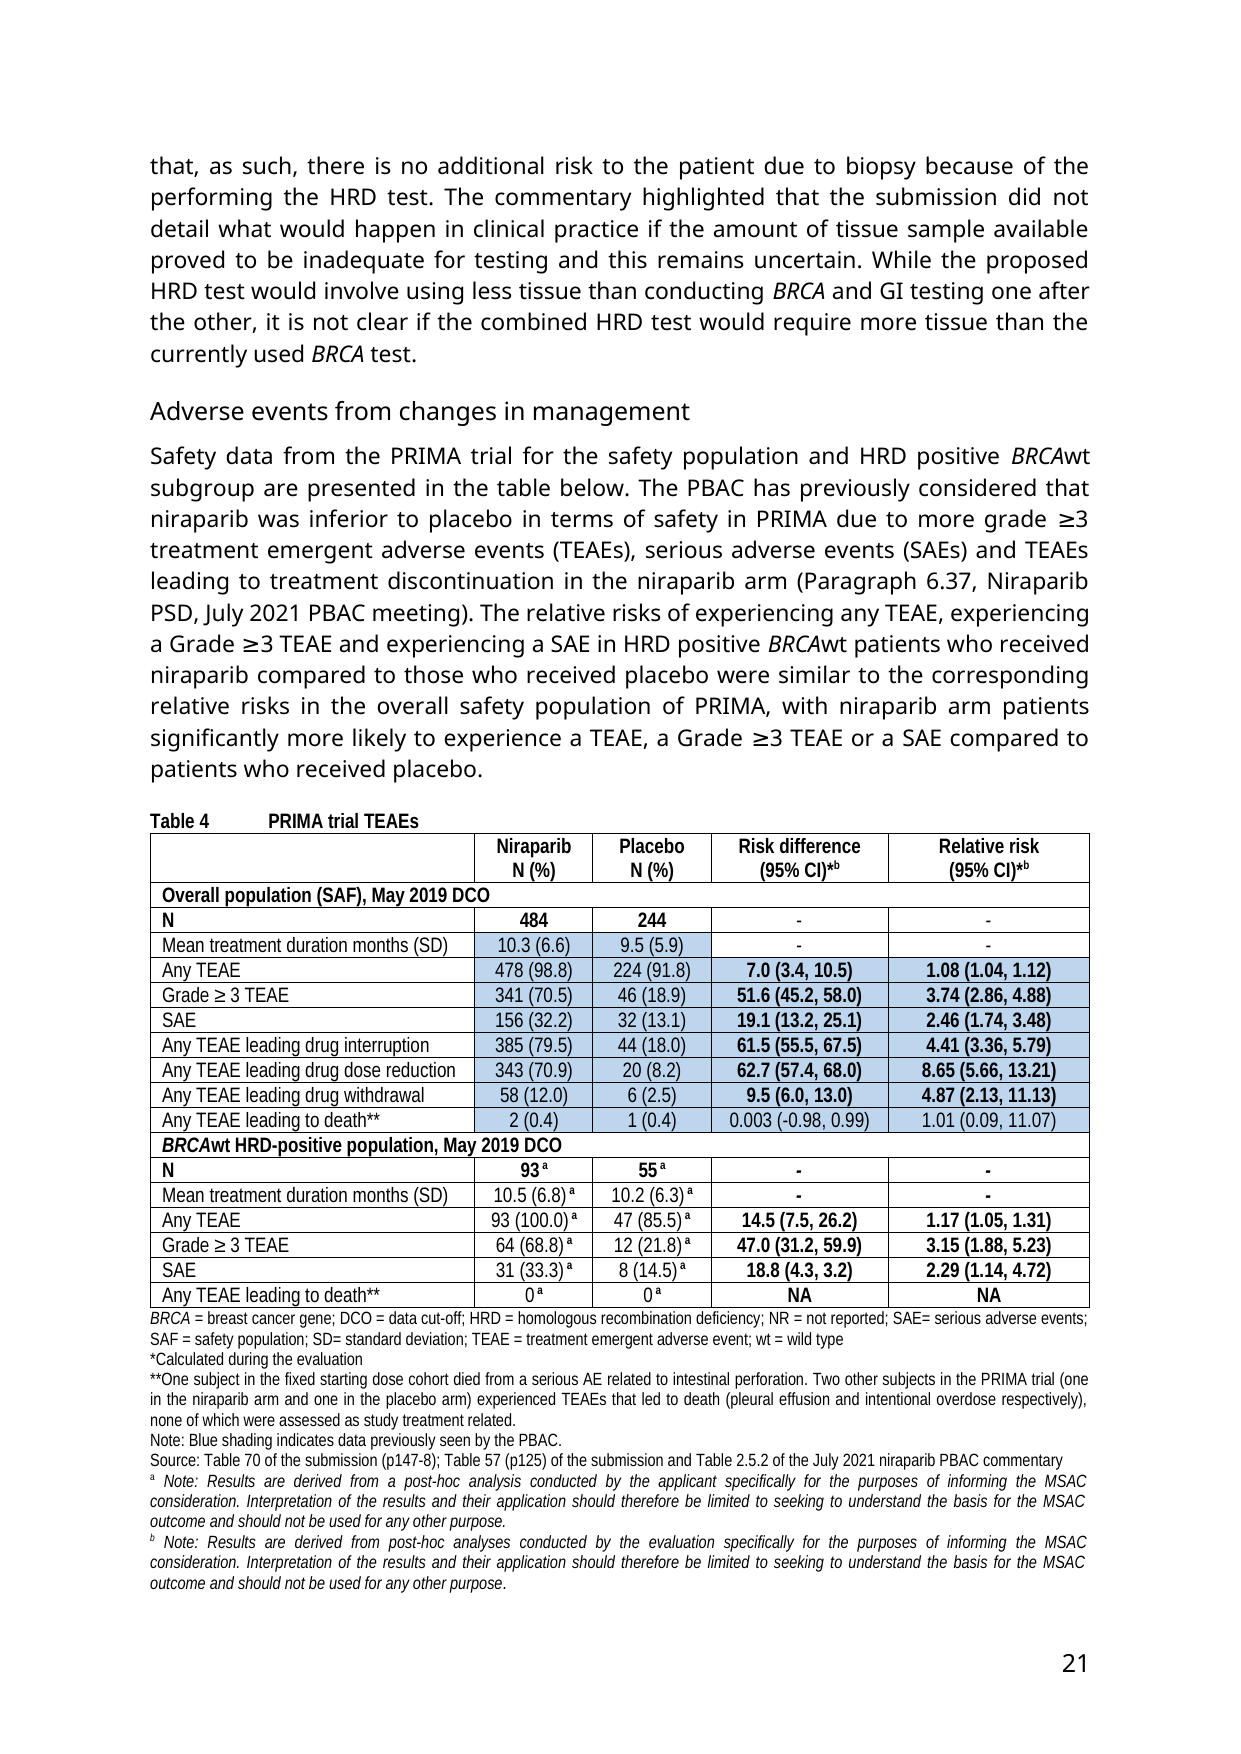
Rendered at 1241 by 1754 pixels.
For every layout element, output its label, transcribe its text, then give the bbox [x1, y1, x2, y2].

table_cell Any TEAE [151, 958, 474, 982]
table_cell Grade ≥ 3 TEAE [151, 983, 474, 1007]
table_cell 47.0 (31.2, 59.9) [712, 1233, 888, 1257]
table_cell 7.0 (3.4, 10.5) [712, 958, 888, 982]
text Table 4 PRIMA trial TEAEs [150, 809, 1090, 833]
text **One subject in the fixed starting dose cohort died from a serious AE related to intestinal perforation. Two other subjects in the PRIMA trial (one in the niraparib arm and one in the placebo arm) experienced TEAEs that led to death (pleural effusion and intentional overdose respectively), none of which were assessed as study treatment related. [150, 1369, 1090, 1430]
table_cell 1.08 (1.04, 1.12) [889, 958, 1089, 982]
table_cell Any TEAE leading drug interruption [151, 1033, 474, 1057]
table_cell - [889, 1158, 1089, 1182]
table_cell NA [712, 1283, 888, 1307]
table_cell - [889, 908, 1089, 932]
table_cell - [712, 1183, 888, 1207]
table_cell 6 (2.5) [593, 1083, 711, 1107]
table_cell 62.7 (57.4, 68.0) [712, 1058, 888, 1082]
table_cell Any TEAE leading to death** [151, 1283, 474, 1307]
table_cell 0 a [475, 1283, 592, 1307]
table_header Niraparib N (%) [475, 834, 592, 882]
table_cell 1.01 (0.09, 11.07) [889, 1108, 1089, 1132]
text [150, 150, 1090, 369]
table_cell 0.003 (-0.98, 0.99) [712, 1108, 888, 1132]
table_cell Any TEAE [151, 1208, 474, 1232]
text Safety data from the PRIMA trial for the safety population and HRD positive BRCAwt subgroup are presented in the table below. The PBAC has previously considered that niraparib was inferior to placebo in terms of safety in PRIMA due to more grade ≥3 treatment emergent adverse events (TEAEs), serious adverse events (SAEs) and TEAEs leading to treatment discontinuation in the niraparib arm (Paragraph 6.37, Niraparib PSD, July 2021 PBAC meeting). The relative risks of experiencing any TEAE, experiencing a Grade ≥3 TEAE and experiencing a SAE in HRD positive BRCAwt patients who received niraparib compared to those who received placebo were similar to the corresponding relative risks in the overall safety population of PRIMA, with niraparib arm patients significantly more likely to experience a TEAE, a Grade ≥3 TEAE or a SAE compared to patients who received placebo. [150, 440, 1090, 784]
table_cell 51.6 (45.2, 58.0) [712, 983, 888, 1007]
table_cell 224 (91.8) [593, 958, 711, 982]
table_cell 1.17 (1.05, 1.31) [889, 1208, 1089, 1232]
table_cell 31 (33.3) a [475, 1258, 592, 1282]
text a Note: Results are derived from a post-hoc analysis conducted by the applicant specifically for the purposes of informing the MSAC consideration. Interpretation of the results and their application should therefore be limited to seeking to understand the basis for the MSAC outcome and should not be used for any other purpose. [150, 1471, 1090, 1531]
text Source: Table 70 of the submission (p147-8); Table 57 (p125) of the submission and Table 2.5.2 of the July 2021 niraparib PBAC commentary [150, 1450, 1090, 1471]
table_cell Overall population (SAF), May 2019 DCO [151, 883, 1089, 907]
table_cell N [151, 1158, 474, 1182]
table_cell 2.29 (1.14, 4.72) [889, 1258, 1089, 1282]
table_cell 58 (12.0) [475, 1083, 592, 1107]
table_cell 341 (70.5) [475, 983, 592, 1007]
table_cell SAE [151, 1258, 474, 1282]
table_cell 484 [475, 908, 592, 932]
table_cell 93 (100.0) a [475, 1208, 592, 1232]
table_cell 478 (98.8) [475, 958, 592, 982]
text Note: Blue shading indicates data previously seen by the PBAC. [150, 1430, 1090, 1450]
table_cell 61.5 (55.5, 67.5) [712, 1033, 888, 1057]
table_cell 9.5 (6.0, 13.0) [712, 1083, 888, 1107]
table_cell Any TEAE leading drug withdrawal [151, 1083, 474, 1107]
table_cell Any TEAE leading to death** [151, 1108, 474, 1132]
table_cell 244 [593, 908, 711, 932]
table_cell 47 (85.5) a [593, 1208, 711, 1232]
text b Note: Results are derived from post-hoc analyses conducted by the evaluation specifically for the purposes of informing the MSAC consideration. Interpretation of the results and their application should therefore be limited to seeking to understand the basis for the MSAC outcome and should not be used for any other purpose. [150, 1531, 1090, 1594]
table_header [151, 834, 474, 882]
table_cell 8.65 (5.66, 13.21) [889, 1058, 1089, 1082]
table_cell 9.5 (5.9) [593, 933, 711, 957]
text *Calculated during the evaluation [150, 1349, 1090, 1369]
table_cell 8 (14.5) a [593, 1258, 711, 1282]
table_cell Mean treatment duration months (SD) [151, 933, 474, 957]
table_cell 55 a [593, 1158, 711, 1182]
table_cell N [151, 908, 474, 932]
table_cell 20 (8.2) [593, 1058, 711, 1082]
table_cell 18.8 (4.3, 3.2) [712, 1258, 888, 1282]
table_cell 10.5 (6.8) a [475, 1183, 592, 1207]
table_cell NA [889, 1283, 1089, 1307]
table_cell - [712, 908, 888, 932]
table_cell 32 (13.1) [593, 1008, 711, 1032]
subtitle Adverse events from changes in management [150, 394, 1090, 428]
table_cell 3.74 (2.86, 4.88) [889, 983, 1089, 1007]
table_cell Any TEAE leading drug dose reduction [151, 1058, 474, 1082]
table_cell 14.5 (7.5, 26.2) [712, 1208, 888, 1232]
table_cell 156 (32.2) [475, 1008, 592, 1032]
table_cell SAE [151, 1008, 474, 1032]
table_cell 2 (0.4) [475, 1108, 592, 1132]
table_cell 93 a [475, 1158, 592, 1182]
table_cell 19.1 (13.2, 25.1) [712, 1008, 888, 1032]
table_cell - [889, 933, 1089, 957]
table_cell Grade ≥ 3 TEAE [151, 1233, 474, 1257]
table_cell 12 (21.8) a [593, 1233, 711, 1257]
text BRCA = breast cancer gene; DCO = data cut-off; HRD = homologous recombination deficiency; NR = not reported; SAE= serious adverse events; SAF = safety population; SD= standard deviation; TEAE = treatment emergent adverse event; wt = wild type [150, 1308, 1090, 1349]
table_cell 46 (18.9) [593, 983, 711, 1007]
table_cell 10.3 (6.6) [475, 933, 592, 957]
table_cell 1 (0.4) [593, 1108, 711, 1132]
table_cell 4.41 (3.36, 5.79) [889, 1033, 1089, 1057]
table_header Risk difference (95% CI)*b [712, 834, 888, 882]
table_cell 0 a [593, 1283, 711, 1307]
table_header Relative risk (95% CI)*b [889, 834, 1089, 882]
table_cell 385 (79.5) [475, 1033, 592, 1057]
table_cell Mean treatment duration months (SD) [151, 1183, 474, 1207]
table_cell - [889, 1183, 1089, 1207]
table_cell 3.15 (1.88, 5.23) [889, 1233, 1089, 1257]
table_cell 343 (70.9) [475, 1058, 592, 1082]
table_cell 4.87 (2.13, 11.13) [889, 1083, 1089, 1107]
table_cell - [712, 1158, 888, 1182]
table_cell BRCAwt HRD-positive population, May 2019 DCO [151, 1133, 1089, 1157]
table_cell - [712, 933, 888, 957]
table_cell 64 (68.8) a [475, 1233, 592, 1257]
table_cell 10.2 (6.3) a [593, 1183, 711, 1207]
table_cell 44 (18.0) [593, 1033, 711, 1057]
table_cell 2.46 (1.74, 3.48) [889, 1008, 1089, 1032]
table_header Placebo N (%) [593, 834, 711, 882]
